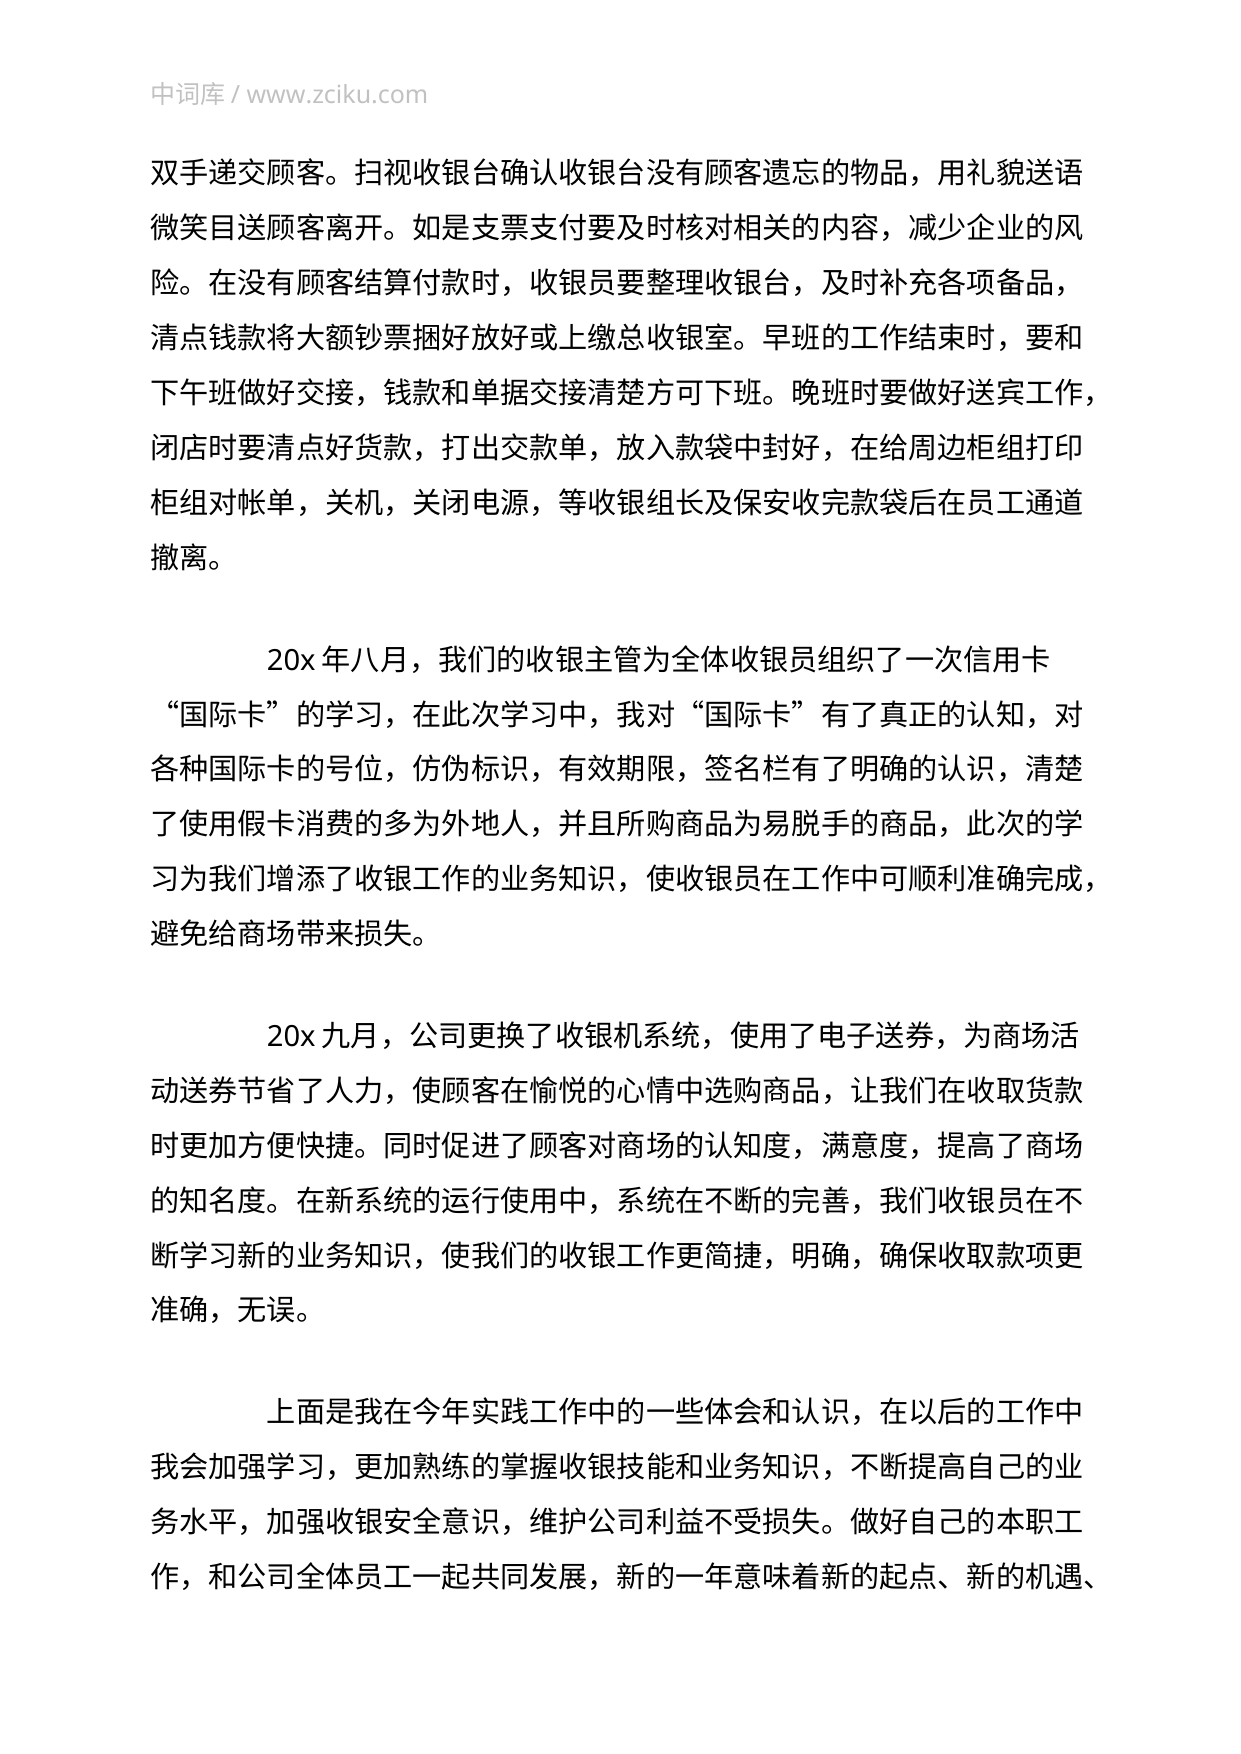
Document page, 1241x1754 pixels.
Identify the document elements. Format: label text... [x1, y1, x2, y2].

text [150, 150, 1090, 577]
text 20x年八月，我们的收银主管为全体收银员组织了一次信用卡“国际卡”的学习，在此次学习中，我对“国际卡”有了真正的认知，对各种国际卡的号位，仿伪标识，有效期限，签名栏有了明确的认识，清楚了使用假卡消费的多为外地人，并且所购商品为易脱手的商品，此次的学习为我们增添了收银工作的业务知识，使收银员在工作中可顺利准确完成，避免给商场带来损失。 [150, 636, 1090, 953]
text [150, 1389, 1090, 1596]
text 20x九月，公司更换了收银机系统，使用了电子送券，为商场活动送券节省了人力，使顾客在愉悦的心情中选购商品，让我们在收取货款时更加方便快捷。同时促进了顾客对商场的认知度，满意度，提高了商场的知名度。在新系统的运行使用中，系统在不断的完善，我们收银员在不断学习新的业务知识，使我们的收银工作更简捷，明确，确保收取款项更准确，无误。 [150, 1012, 1090, 1329]
